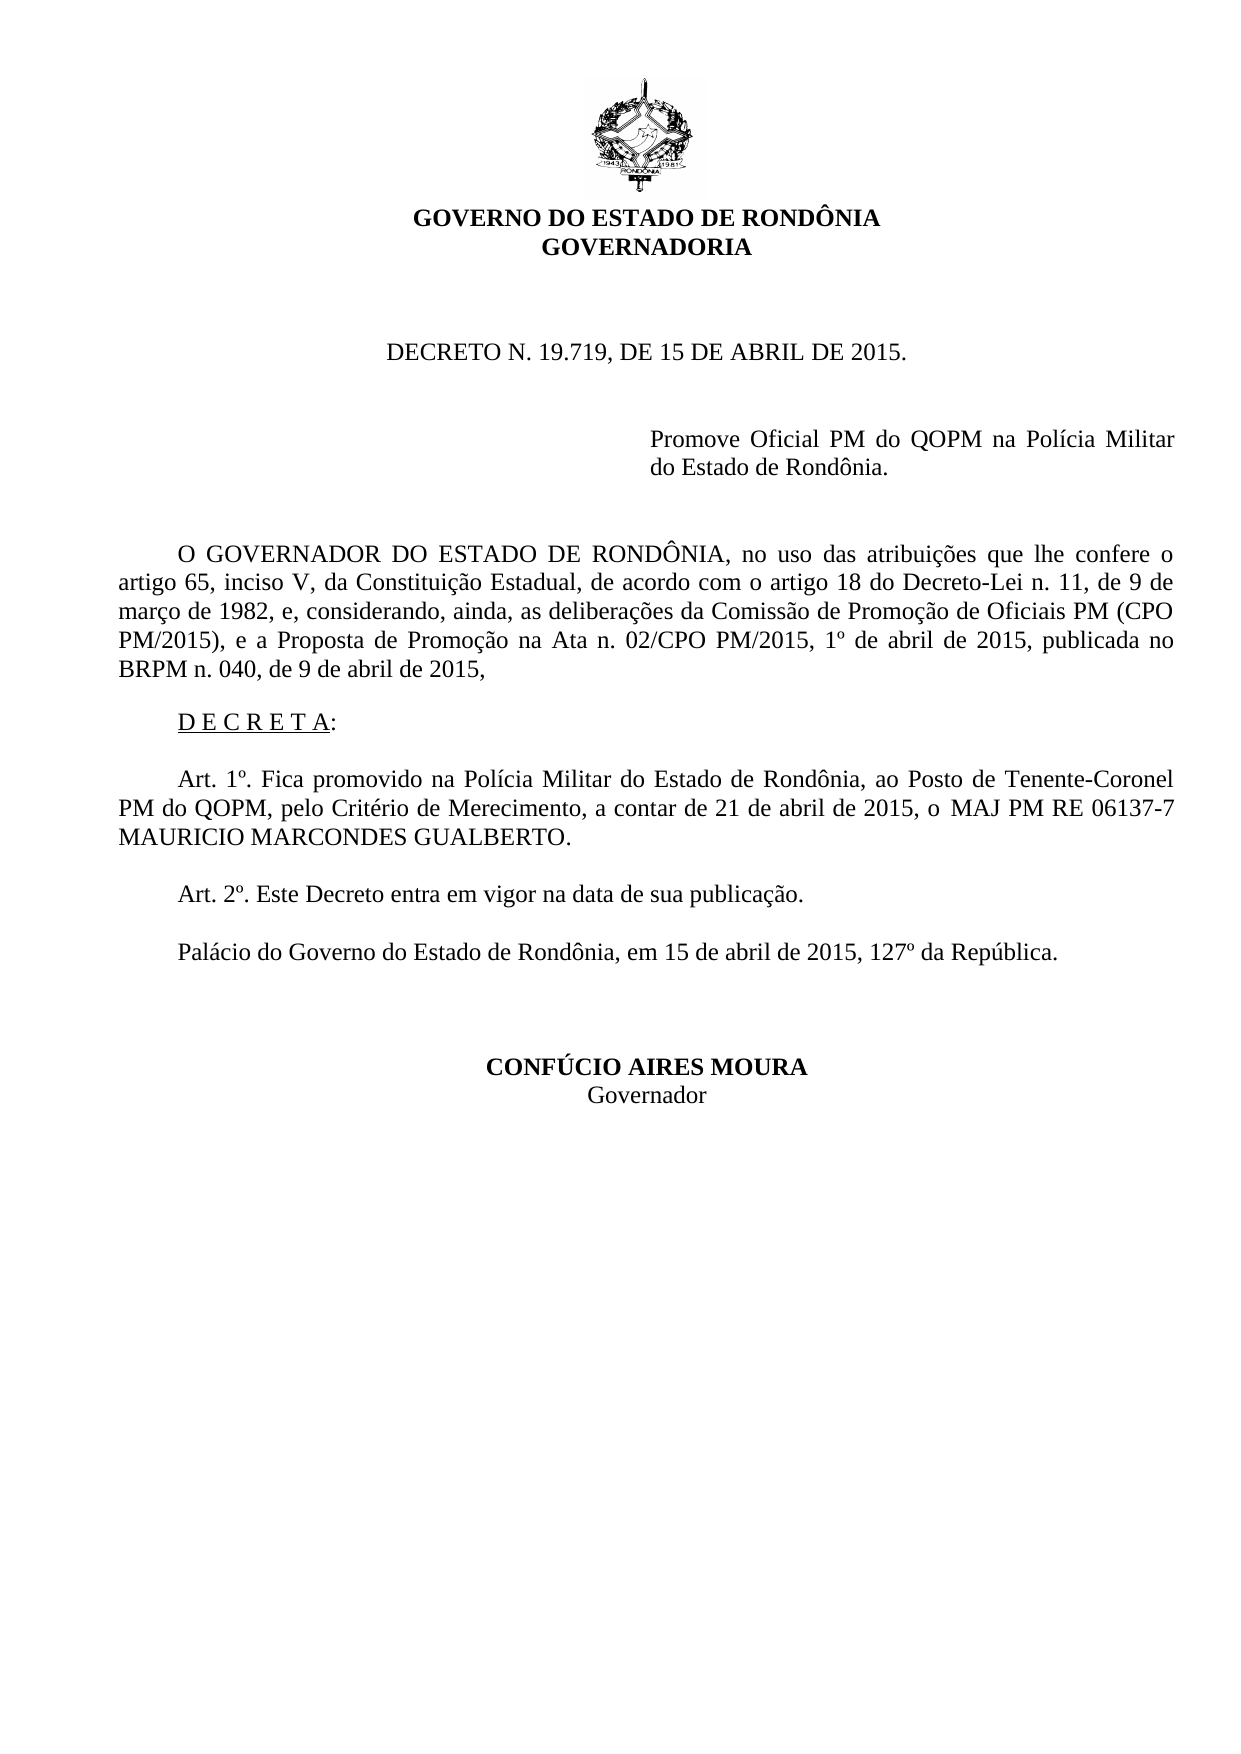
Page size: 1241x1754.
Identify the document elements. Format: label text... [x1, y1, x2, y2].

text O GOVERNADOR DO ESTADO DE RONDÔNIA, no uso das atribuições que lhe confere o artigo 65, inciso V, da Constituição Estadual, de acordo com o artigo 18 do Decreto-Lei n. 11, de 9 de março de 1982, e, considerando, ainda, as deliberações da Comissão de Promoção de Oficiais PM (CPO PM/2015), e a Proposta de Promoção na Ata n. 02/CPO PM/2015, 1º de abril de 2015, publicada no BRPM n. 040, de 9 de abril de 2015, [118, 539, 1175, 682]
text D E C R E T A: [118, 707, 1175, 735]
text Art. 1º. Fica promovido na Polícia Militar do Estado de Rondônia, ao Posto de Tenente-Coronel PM do QOPM, pelo Critério de Merecimento, a contar de 21 de abril de 2015, o MAJ PM RE 06137-7 MAURICIO MARCONDES GUALBERTO. [118, 764, 1175, 850]
text Art. 2º. Este Decreto entra em vigor na data de sua publicação. [118, 879, 1175, 908]
text DECRETO N. 19.719, DE 15 DE ABRIL DE 2015. [118, 337, 1175, 366]
text Promove Oficial PM do QOPM na Polícia Militar do Estado de Rondônia. [650, 424, 1175, 481]
text CONFÚCIO AIRES MOURA [118, 1052, 1175, 1080]
text Governador [118, 1080, 1175, 1109]
text Palácio do Governo do Estado de Rondônia, em 15 de abril de 2015, 127º da República. [118, 937, 1175, 965]
